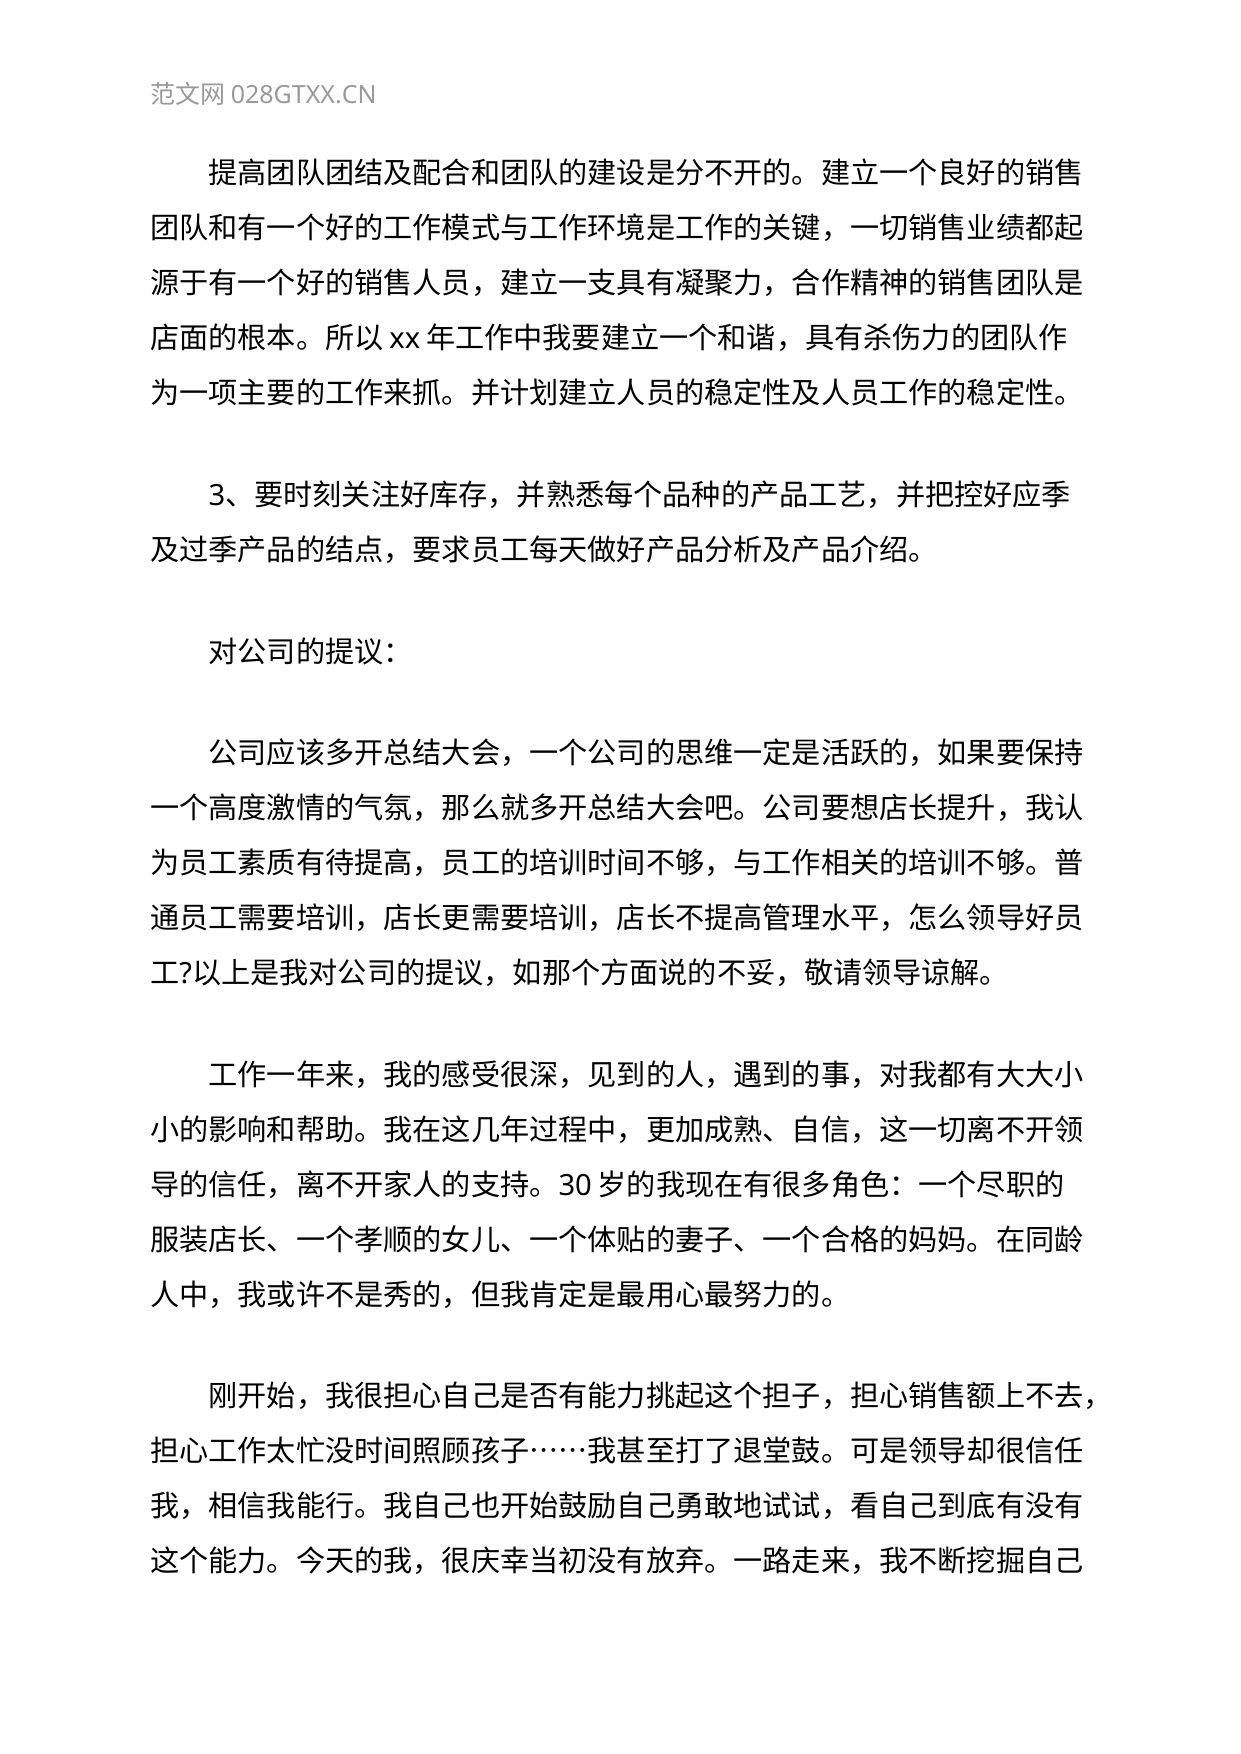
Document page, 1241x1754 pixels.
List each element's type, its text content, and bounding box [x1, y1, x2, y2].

text 公司应该多开总结大会，一个公司的思维一定是活跃的，如果要保持一个高度激情的气氛，那么就多开总结大会吧。公司要想店长提升，我认为员工素质有待提高，员工的培训时间不够，与工作相关的培训不够。普通员工需要培训，店长更需要培训，店长不提高管理水平，怎么领导好员工?以上是我对公司的提议，如那个方面说的不妥，敬请领导谅解。 [150, 730, 1090, 992]
text 提高团队团结及配合和团队的建设是分不开的。建立一个良好的销售团队和有一个好的工作模式与工作环境是工作的关键，一切销售业绩都起源于有一个好的销售人员，建立一支具有凝聚力，合作精神的销售团队是店面的根本。所以xx年工作中我要建立一个和谐，具有杀伤力的团队作为一项主要的工作来抓。并计划建立人员的稳定性及人员工作的稳定性。 [150, 150, 1090, 412]
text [150, 1373, 1090, 1580]
text 工作一年来，我的感受很深，见到的人，遇到的事，对我都有大大小小的影响和帮助。我在这几年过程中，更加成熟、自信，这一切离不开领导的信任，离不开家人的支持。30岁的我现在有很多角色：一个尽职的服装店长、一个孝顺的女儿、一个体贴的妻子、一个合格的妈妈。在同龄人中，我或许不是秀的，但我肯定是最用心最努力的。 [150, 1052, 1090, 1313]
text 对公司的提议： [150, 628, 1090, 671]
text 3、要时刻关注好库存，并熟悉每个品种的产品工艺，并把控好应季及过季产品的结点，要求员工每天做好产品分析及产品介绍。 [150, 471, 1090, 569]
